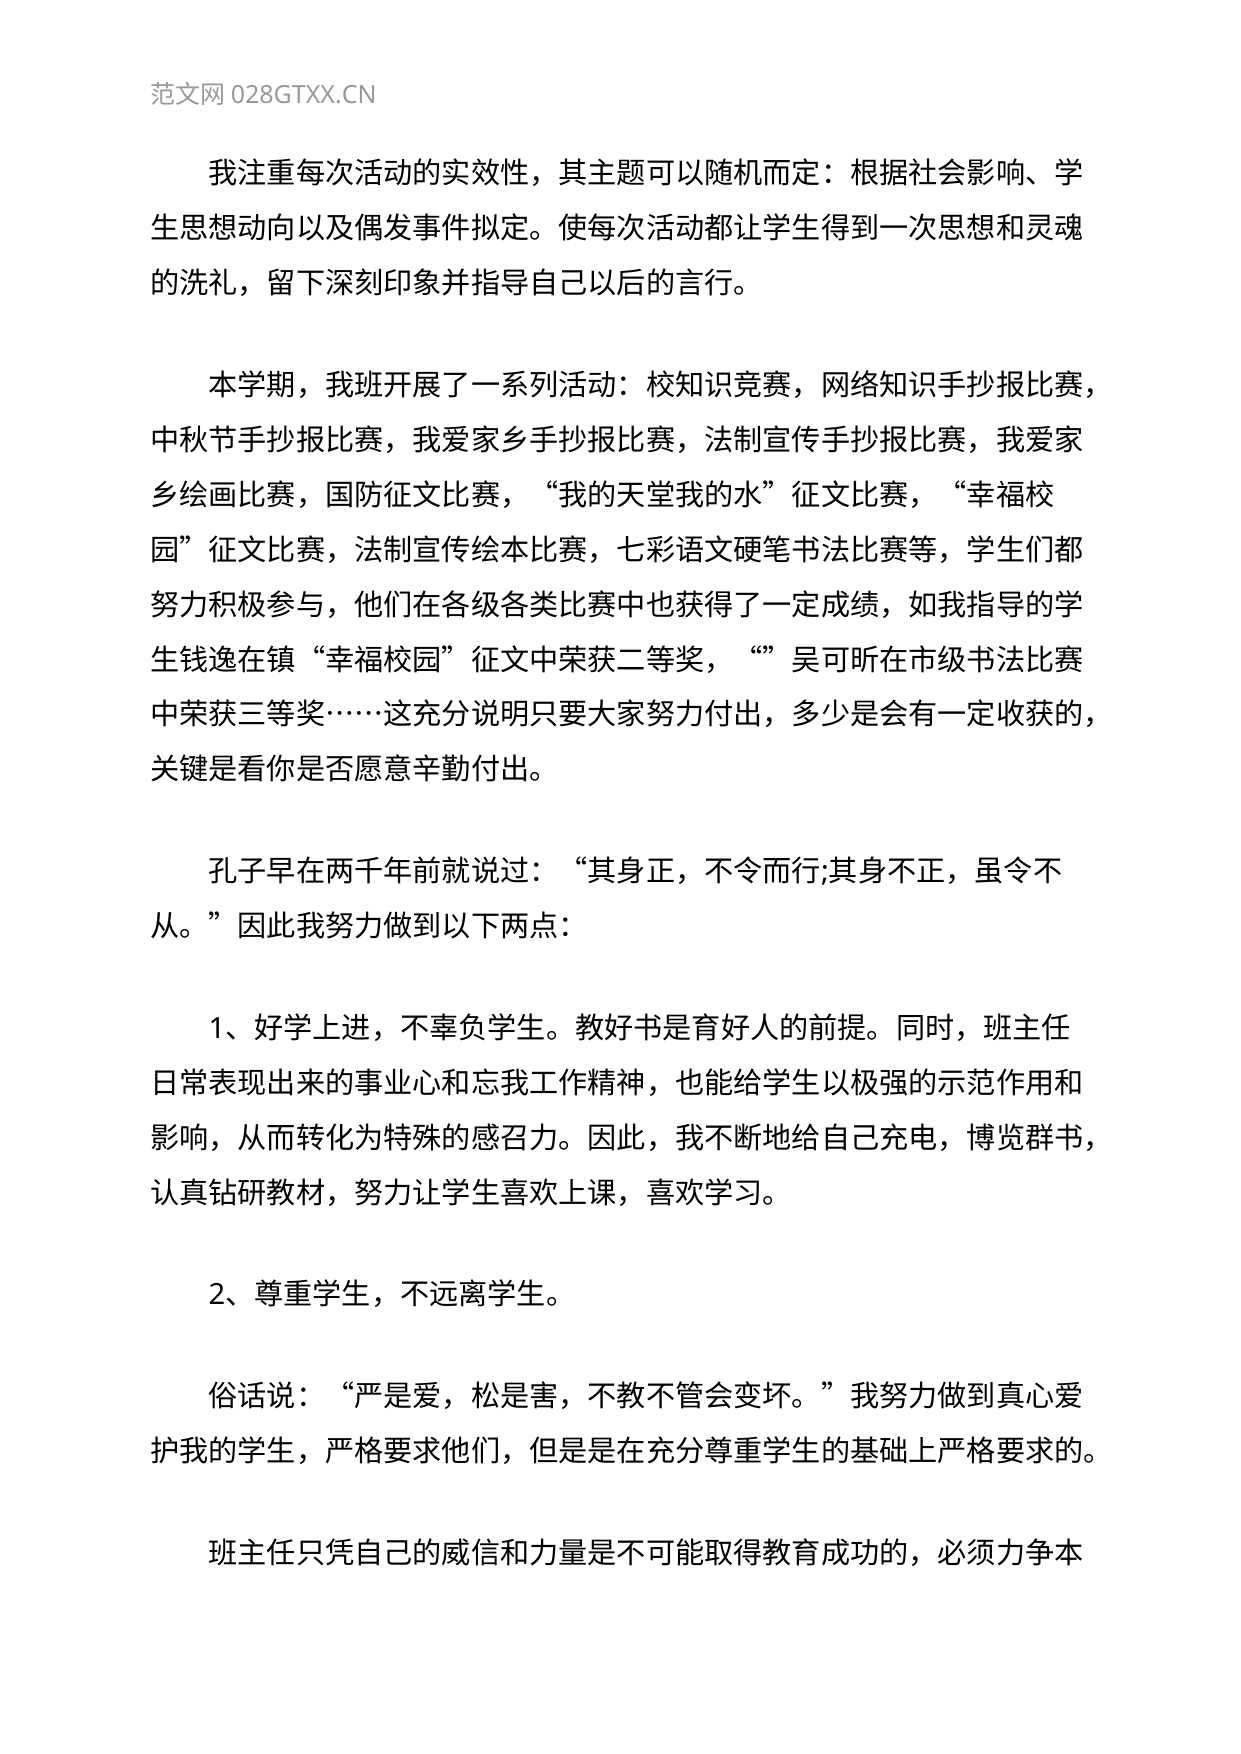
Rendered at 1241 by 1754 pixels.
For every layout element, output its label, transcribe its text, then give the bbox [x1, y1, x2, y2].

text 本学期，我班开展了一系列活动：校知识竞赛，网络知识手抄报比赛，中秋节手抄报比赛，我爱家乡手抄报比赛，法制宣传手抄报比赛，我爱家乡绘画比赛，国防征文比赛，“我的天堂我的水”征文比赛，“幸福校园”征文比赛，法制宣传绘本比赛，七彩语文硬笔书法比赛等，学生们都努力积极参与，他们在各级各类比赛中也获得了一定成绩，如我指导的学生钱逸在镇“幸福校园”征文中荣获二等奖，“”吴可昕在市级书法比赛中荣获三等奖……这充分说明只要大家努力付出，多少是会有一定收获的，关键是看你是否愿意辛勤付出。 [150, 362, 1090, 788]
text 孔子早在两千年前就说过：“其身正，不令而行;其身不正，虽令不从。”因此我努力做到以下两点： [150, 848, 1090, 945]
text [150, 1529, 1090, 1572]
text 我注重每次活动的实效性，其主题可以随机而定：根据社会影响、学生思想动向以及偶发事件拟定。使每次活动都让学生得到一次思想和灵魂的洗礼，留下深刻印象并指导自己以后的言行。 [150, 150, 1090, 302]
text 1、好学上进，不辜负学生。教好书是育好人的前提。同时，班主任日常表现出来的事业心和忘我工作精神，也能给学生以极强的示范作用和影响，从而转化为特殊的感召力。因此，我不断地给自己充电，博览群书，认真钻研教材，努力让学生喜欢上课，喜欢学习。 [150, 1004, 1090, 1211]
text 俗话说：“严是爱，松是害，不教不管会变坏。”我努力做到真心爱护我的学生，严格要求他们，但是是在充分尊重学生的基础上严格要求的。 [150, 1373, 1090, 1470]
text 2、尊重学生，不远离学生。 [150, 1271, 1090, 1313]
